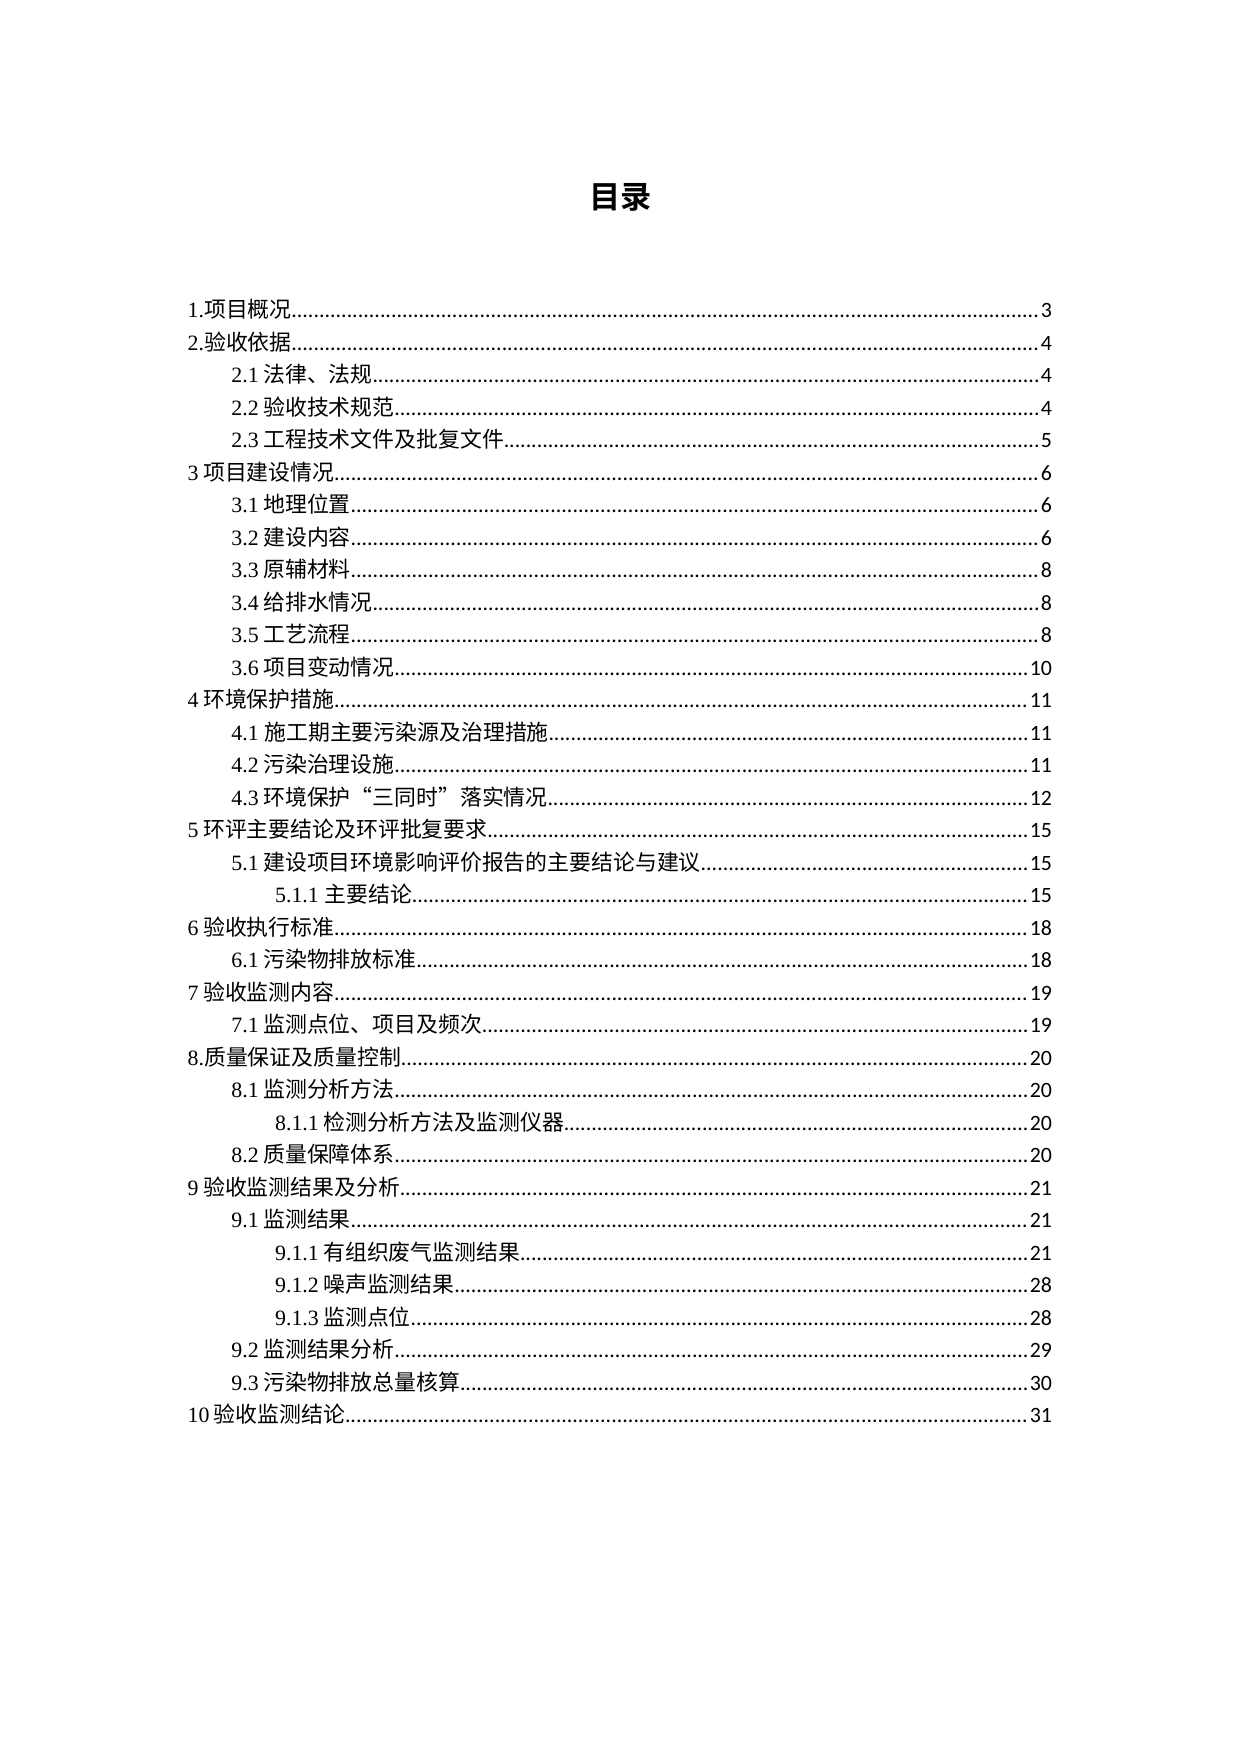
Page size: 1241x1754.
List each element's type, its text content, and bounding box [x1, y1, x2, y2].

text 3.5工艺流程 8 [231, 617, 1053, 649]
text 3.2建设内容 6 [231, 519, 1053, 552]
text 9.1.3监测点位 28 [275, 1299, 1053, 1332]
text 9.2监测结果分析 29 [231, 1332, 1053, 1364]
text 10验收监测结论 31 [187, 1397, 1053, 1429]
text 3.1地理位置 6 [231, 487, 1053, 519]
text 2.验收依据 4 [187, 324, 1053, 357]
text 5环评主要结论及环评批复要求 15 [187, 812, 1053, 844]
text 4.3环境保护“三同时”落实情况 12 [231, 779, 1053, 812]
text 5.1.1 主要结论 15 [275, 877, 1053, 909]
text 2.3工程技术文件及批复文件 5 [231, 422, 1053, 454]
text 9.1监测结果 21 [231, 1202, 1053, 1234]
text 4环境保护措施 11 [187, 682, 1053, 714]
text 9.1.2噪声监测结果 28 [275, 1267, 1053, 1299]
text 4.1 施工期主要污染源及治理措施 11 [231, 714, 1053, 747]
text 9.1.1有组织废气监测结果 21 [275, 1234, 1053, 1267]
text 2.1法律、法规 4 [231, 357, 1053, 389]
text 6验收执行标准 18 [187, 909, 1053, 942]
text 2.2验收技术规范 4 [231, 389, 1053, 422]
text 4.2污染治理设施 11 [231, 747, 1053, 779]
text 8.2质量保障体系 20 [231, 1137, 1053, 1169]
text 9.3污染物排放总量核算 30 [231, 1364, 1053, 1397]
text 目录 [187, 162, 1053, 227]
text 3.4给排水情况 8 [231, 584, 1053, 617]
text 5.1建设项目环境影响评价报告的主要结论与建议 15 [231, 844, 1053, 877]
text 7.1监测点位、项目及频次 19 [231, 1007, 1053, 1039]
text 1.项目概况 3 [187, 292, 1053, 324]
text 3.3原辅材料 8 [231, 552, 1053, 584]
text 7验收监测内容 19 [187, 974, 1053, 1007]
text 9验收监测结果及分析 21 [187, 1169, 1053, 1202]
text 8.1.1检测分析方法及监测仪器 20 [275, 1104, 1053, 1137]
text 8.1监测分析方法 20 [231, 1072, 1053, 1104]
text 3项目建设情况 6 [187, 454, 1053, 487]
text 3.6项目变动情况 10 [231, 649, 1053, 682]
text 8.质量保证及质量控制 20 [187, 1039, 1053, 1072]
text 6.1污染物排放标准 18 [231, 942, 1053, 974]
